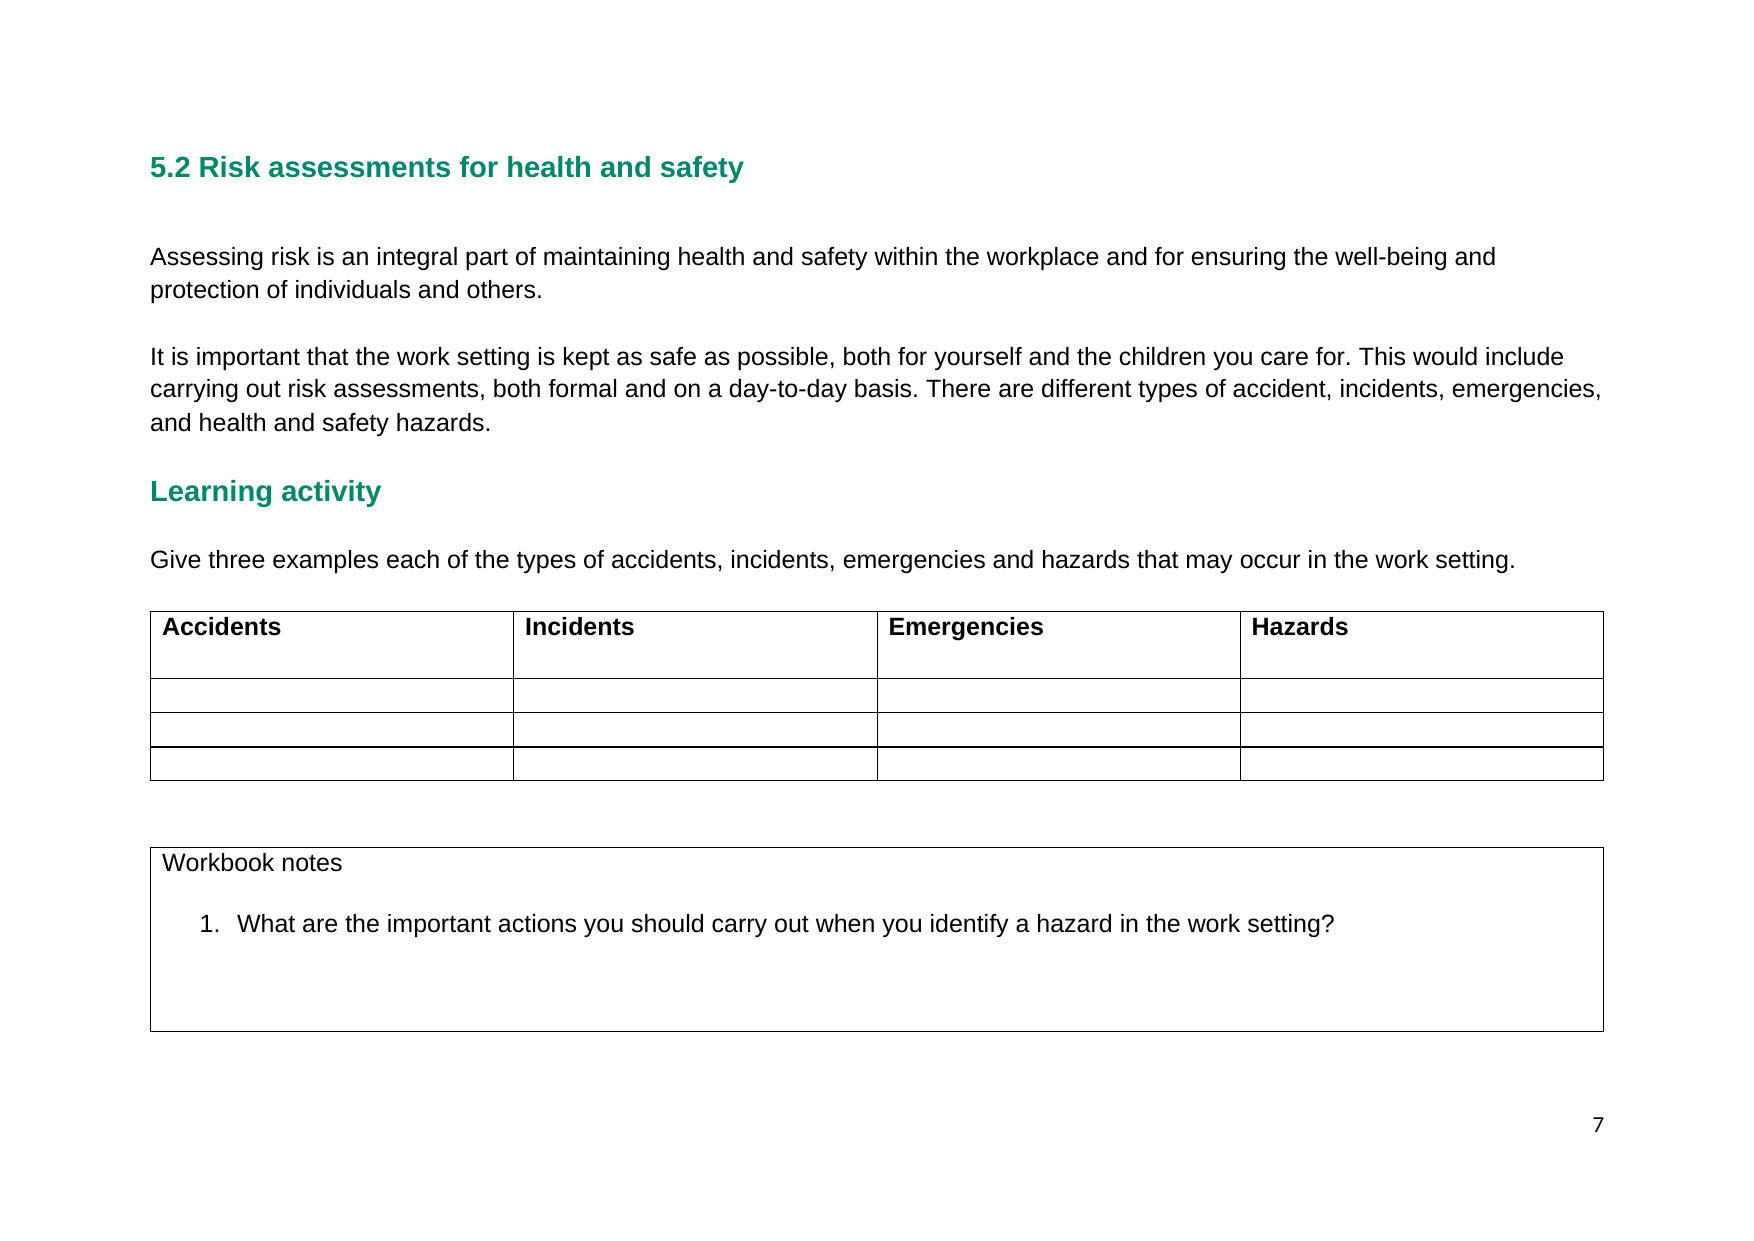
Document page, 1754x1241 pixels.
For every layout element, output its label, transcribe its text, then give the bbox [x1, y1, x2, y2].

table_header Accidents [151, 612, 513, 678]
table_cell [151, 679, 513, 712]
table_cell [514, 679, 877, 712]
subtitle 5.2 Risk assessments for health and safety [150, 150, 1604, 183]
text Learning activity [150, 473, 1604, 507]
table_cell [514, 748, 877, 780]
table_cell [878, 713, 1240, 746]
table_cell [514, 713, 877, 746]
table_cell [878, 748, 1240, 780]
table_cell [151, 748, 513, 780]
table_header Emergencies [878, 612, 1240, 678]
text Assessing risk is an integral part of maintaining health and safety within the workplace and for ensuring the well-being and protection of individuals and others. [150, 242, 1604, 304]
table_header Hazards [1241, 612, 1603, 678]
table_cell [151, 713, 513, 746]
text Give three examples each of the types of accidents, incidents, emergencies and hazards that may occur in the work setting. [150, 545, 1604, 574]
table_header Workbook notes What are the important actions you should carry out when you identify a hazard in the work setting? [151, 848, 1603, 1031]
table_cell [878, 679, 1240, 712]
table_cell [1241, 713, 1603, 746]
text It is important that the work setting is kept as safe as possible, both for yourself and the children you care for. This would include carrying out risk assessments, both formal and on a day-to-day basis. There are different types of accident, incidents, emergencies, and health and safety hazards. [150, 341, 1604, 436]
table_cell [1241, 748, 1603, 780]
table_header Incidents [514, 612, 877, 678]
table_cell [1241, 679, 1603, 712]
